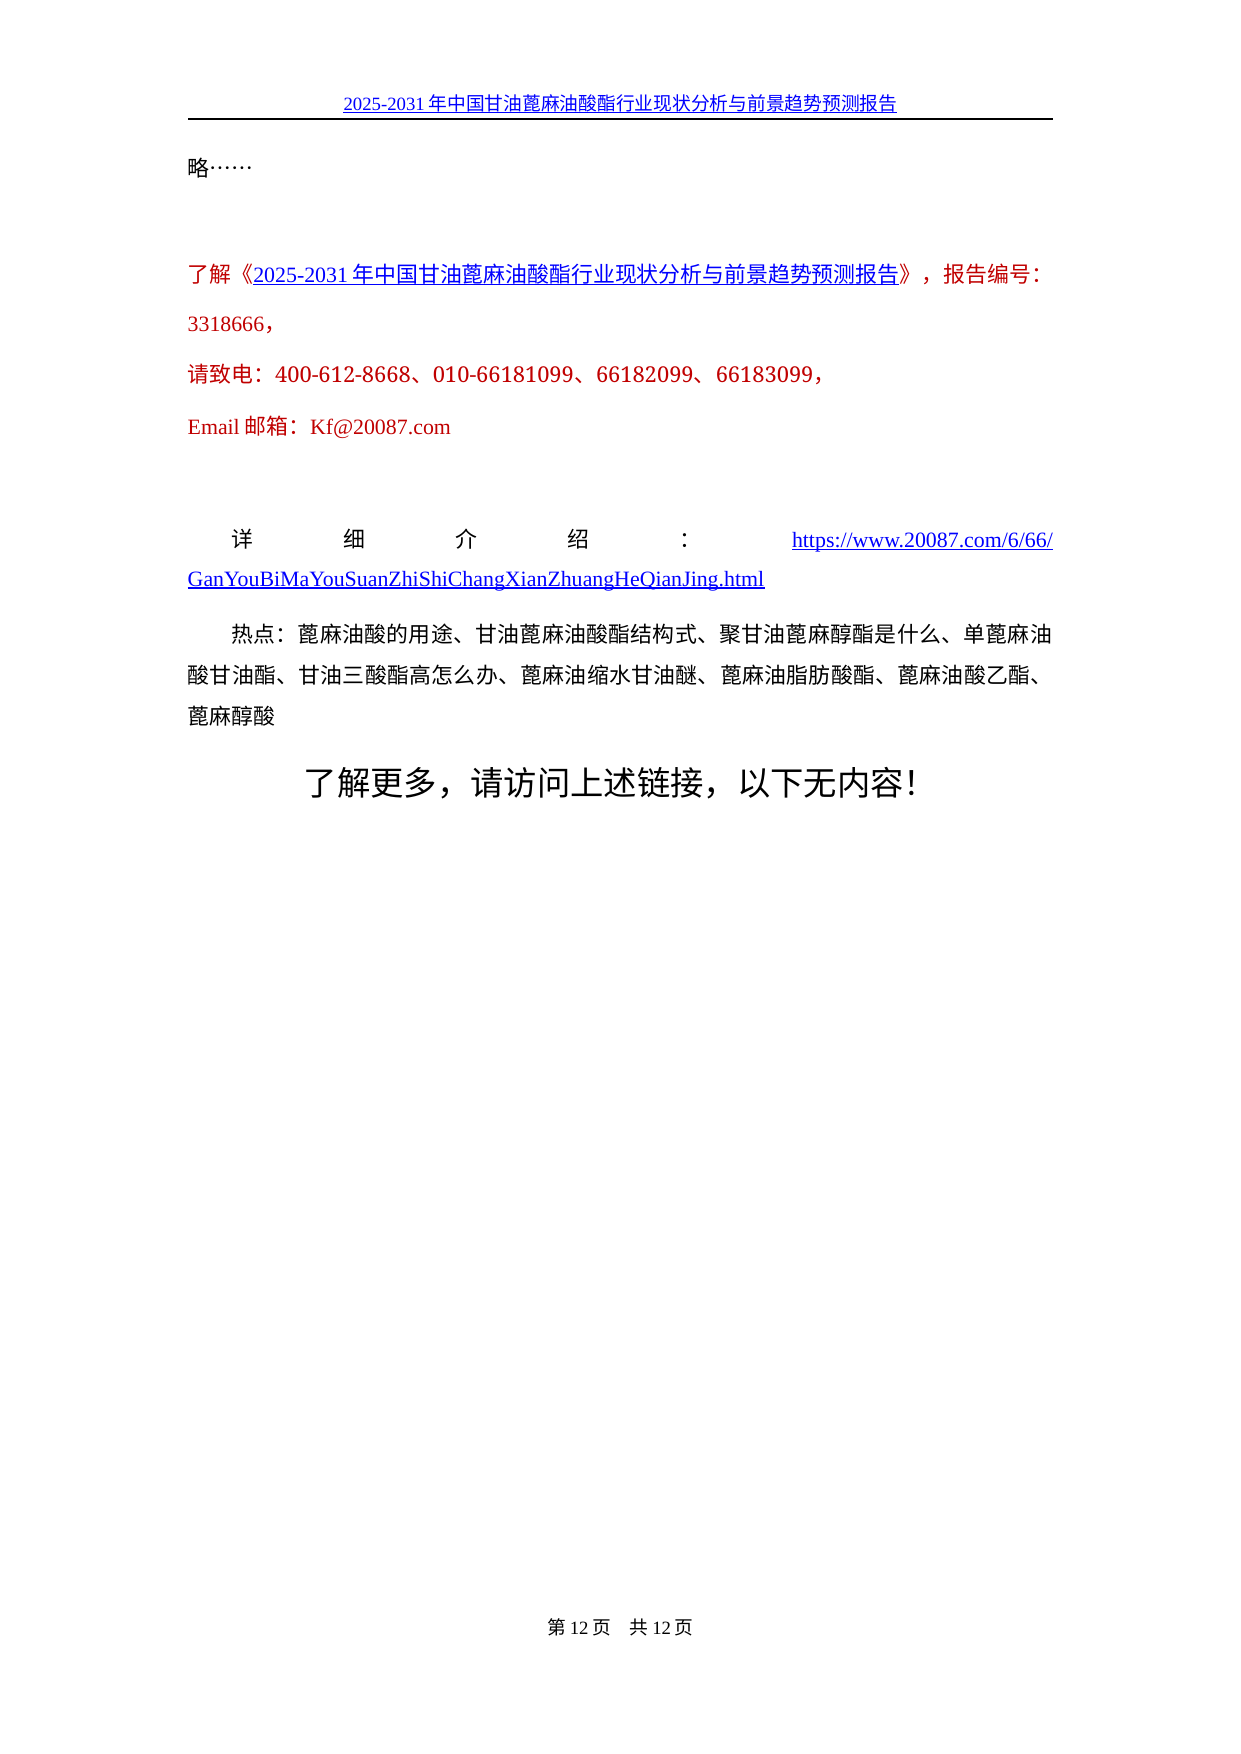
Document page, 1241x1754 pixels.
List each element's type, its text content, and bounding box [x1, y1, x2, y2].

text Email邮箱：Kf@20087.com [187, 408, 1053, 441]
text 请致电：400-612-8668、010-66181099、66182099、66183099， [187, 357, 1053, 389]
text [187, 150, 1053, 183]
text 详细介绍：https://www.20087.com/6/66/GanYouBiMaYouSuanZhiShiChangXianZhuangHeQianJing.html [187, 521, 1053, 594]
text 热点：蓖麻油酸的用途、甘油蓖麻油酸酯结构式、聚甘油蓖麻醇酯是什么、单蓖麻油酸甘油酯、甘油三酸酯高怎么办、蓖麻油缩水甘油醚、蓖麻油脂肪酸酯、蓖麻油酸乙酯、蓖麻醇酸 [187, 617, 1053, 731]
title 了解更多，请访问上述链接，以下无内容！ [187, 748, 1053, 813]
text 了解《2025-2031年中国甘油蓖麻油酸酯行业现状分析与前景趋势预测报告》，报告编号：3318666， [187, 257, 1053, 338]
